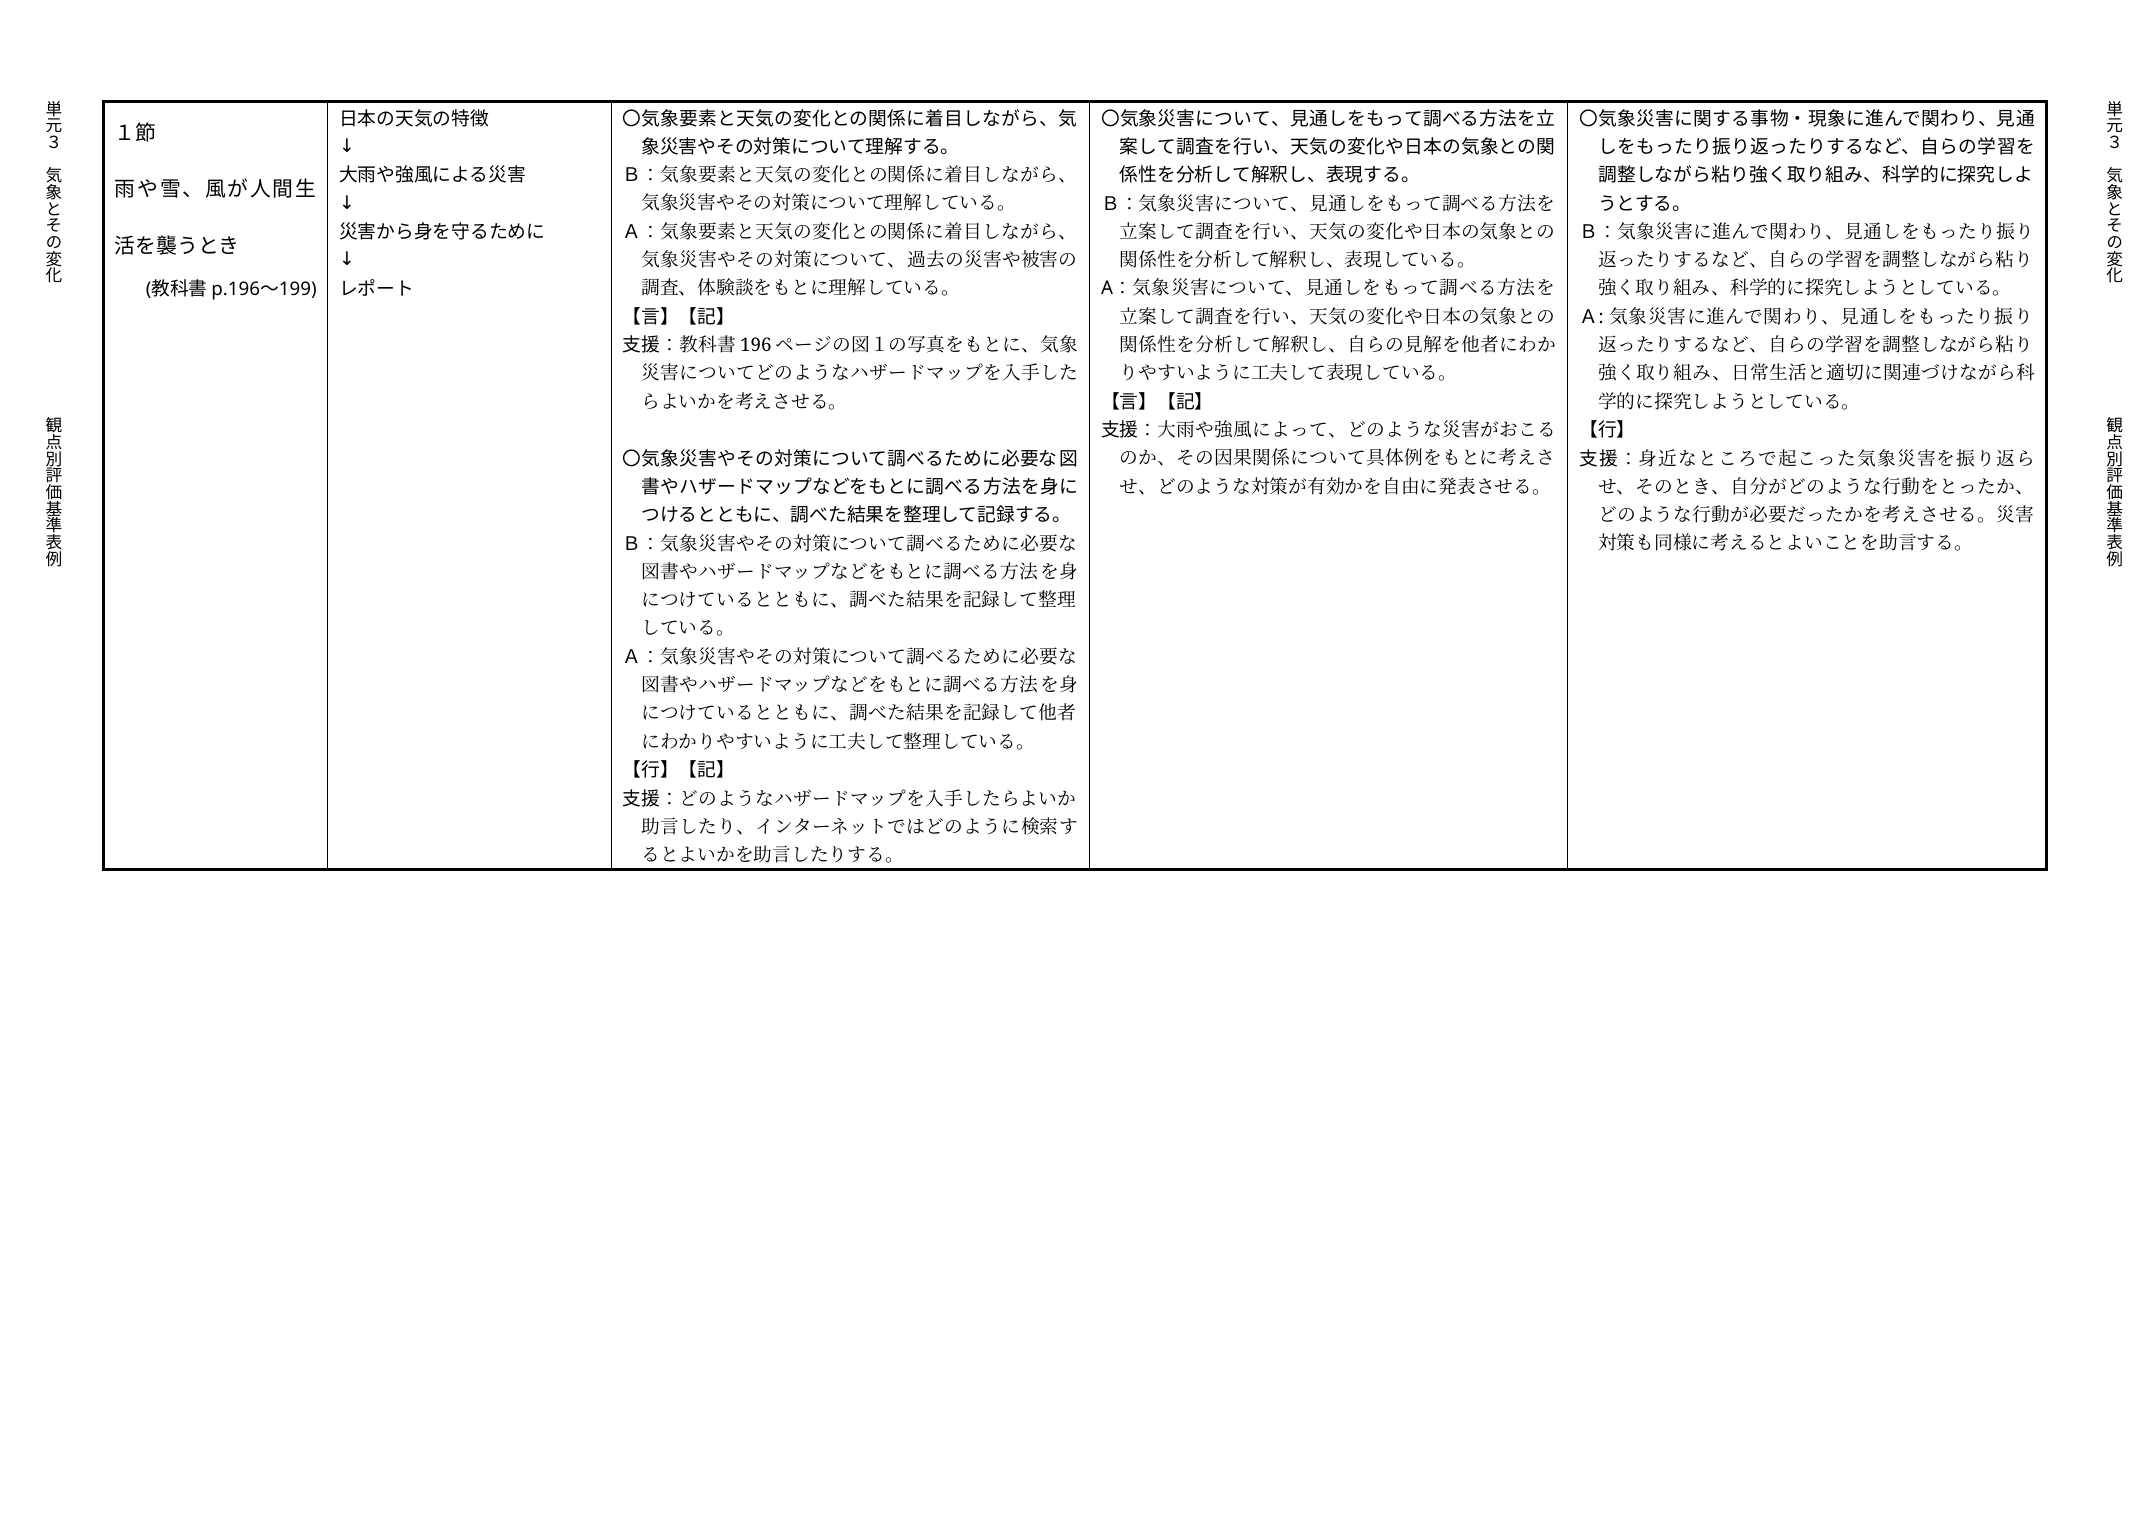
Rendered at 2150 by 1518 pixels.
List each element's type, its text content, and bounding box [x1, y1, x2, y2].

table_cell 〇気象要素と天気の変化との関係に着目しながら、気象災害やその対策について理解する。 Ｂ：気象要素と天気の変化との関係に着目しながら、気象災害やその対策について理解している。 Ａ：気象要素と天気の変化との関係に着目しながら、気象災害やその対策について、過去の災害や被害の調査、体験談をもとに理解している。 【言】【記】 支援：教科書196ページの図１の写真をもとに、気象災害についてどのようなハザードマップを入手したらよいかを考えさせる。 〇気象災害やその対策について調べるために必要な図書やハザードマップなどをもとに調べる方法を身につけるとともに、調べた結果を整理して記録する。 Ｂ：気象災害やその対策について調べるために必要な図書やハザードマップなどをもとに調べる方法を身につけているとともに、調べた結果を記録して整理している。 Ａ：気象災害やその対策について調べるために必要な図書やハザードマップなどをもとに調べる方法を身につけているとともに、調べた結果を記録して他者にわかりやすいように工夫して整理している。 【行】【記】 支援：どのようなハザードマップを入手したらよいか助言したり、インターネットではどのように検索するとよいかを助言したりする。 [612, 103, 1089, 868]
table_cell １節 雨や雪、風が人間生活を襲うとき (教科書p.196～199) [105, 103, 327, 868]
table_cell 〇気象災害について、見通しをもって調べる方法を立案して調査を行い、天気の変化や日本の気象との関係性を分析して解釈し、表現する。 Ｂ：気象災害について、見通しをもって調べる方法を立案して調査を行い、天気の変化や日本の気象との関係性を分析して解釈し、表現している。 A：気象災害について、見通しをもって調べる方法を立案して調査を行い、天気の変化や日本の気象との関係性を分析して解釈し、自らの見解を他者にわかりやすいように工夫して表現している。 【言】【記】 支援：大雨や強風によって、どのような災害がおこるのか、その因果関係について具体例をもとに考えさせ、どのような対策が有効かを自由に発表させる。 [1090, 103, 1567, 868]
table_cell 〇気象災害に関する事物・現象に進んで関わり、見通しをもったり振り返ったりするなど、自らの学習を調整しながら粘り強く取り組み、科学的に探究しようとする。 Ｂ：気象災害に進んで関わり、見通しをもったり振り返ったりするなど、自らの学習を調整しながら粘り強く取り組み、科学的に探究しようとしている。 Ａ: 気象災害に進んで関わり、見通しをもったり振り返ったりするなど、自らの学習を調整しながら粘り強く取り組み、日常生活と適切に関連づけながら科学的に探究しようとしている。 【行】 支援：身近なところで起こった気象災害を振り返らせ、そのとき、自分がどのような行動をとったか、どのような行動が必要だったかを考えさせる。災害対策も同様に考えるとよいことを助言する。 [1568, 103, 2045, 868]
table_cell 日本の天気の特徴 ↓ 大雨や強風による災害 ↓ 災害から身を守るために ↓ レポート [328, 103, 611, 868]
